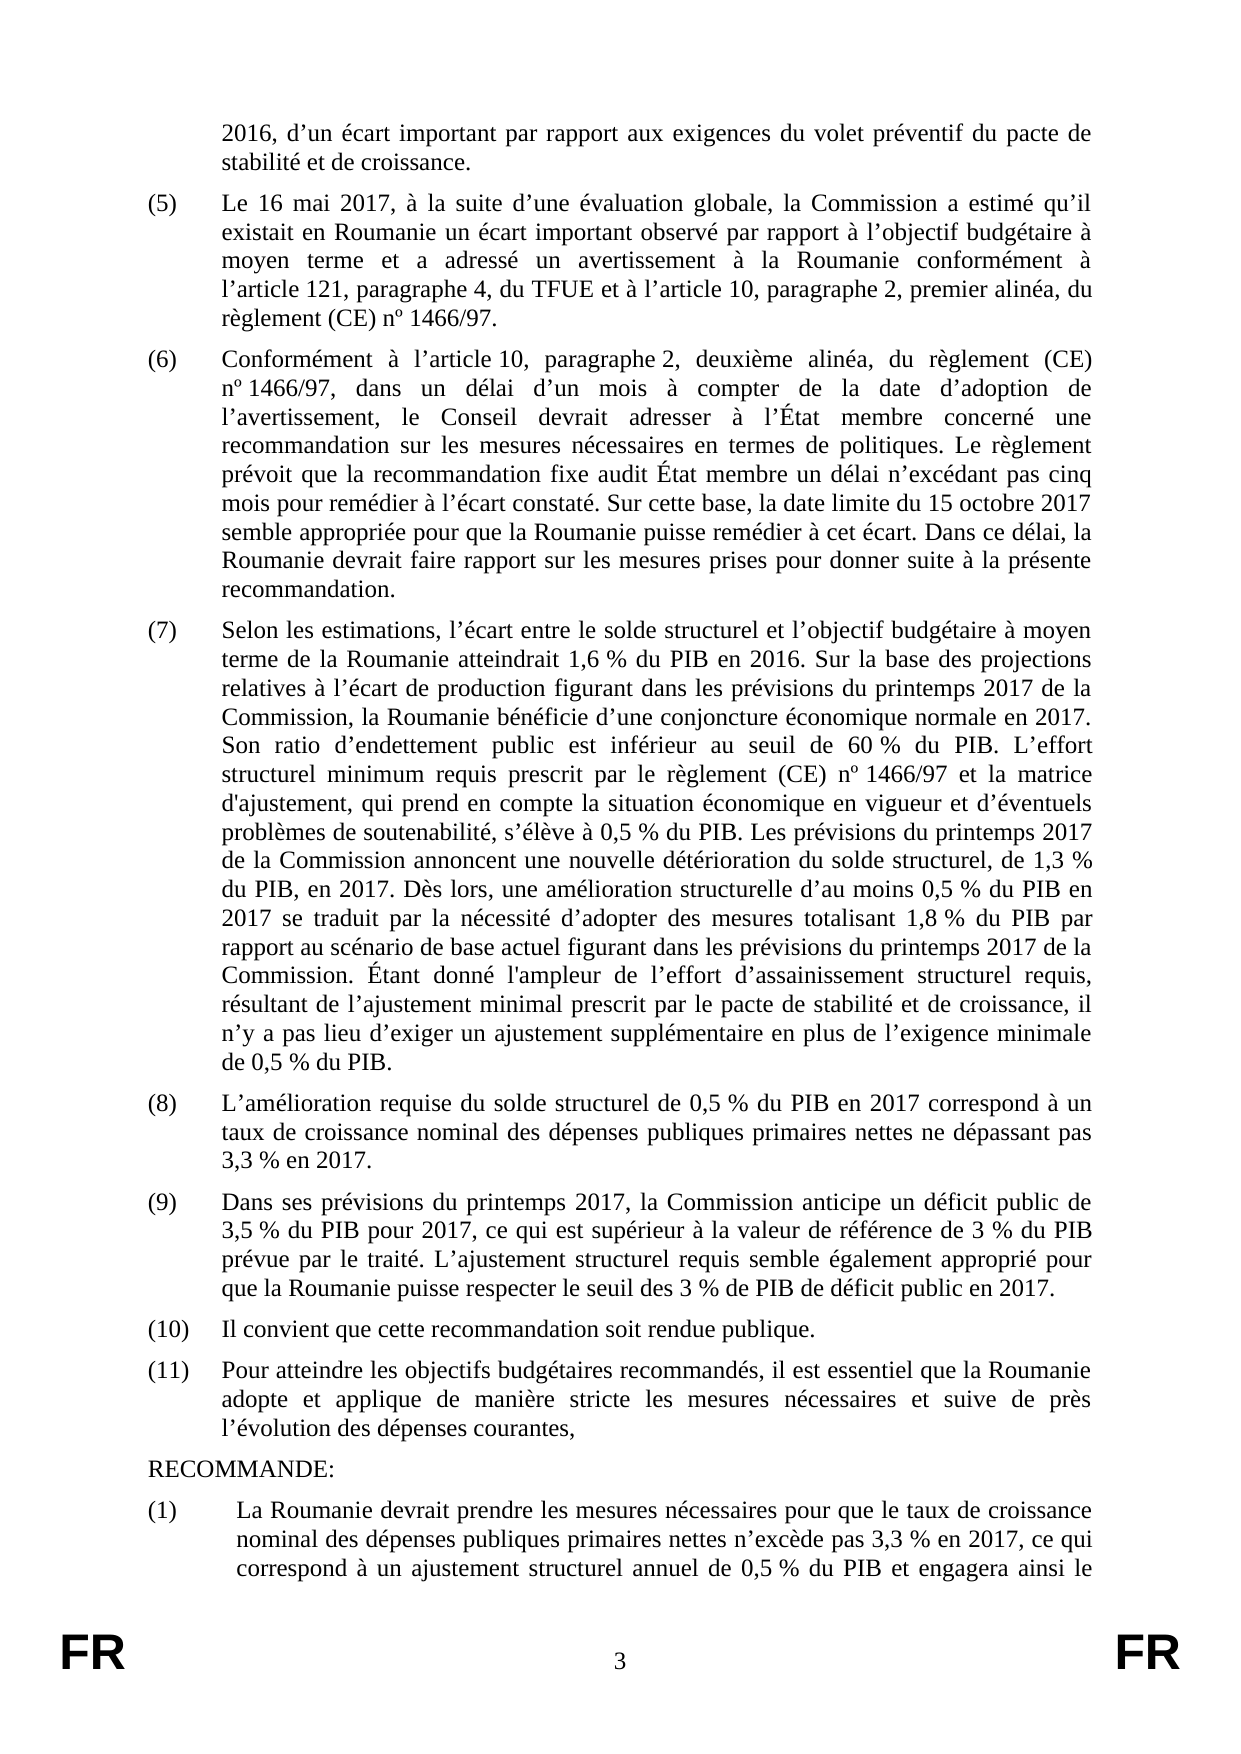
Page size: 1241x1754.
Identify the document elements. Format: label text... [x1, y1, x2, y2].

text (5) Le 16 mai 2017, à la suite d’une évaluation globale, la Commission a estimé qu’il existait en Roumanie un écart important observé par rapport à l’objectif budgétaire à moyen terme et a adressé un avertissement à la Roumanie conformément à l’article 121, paragraphe 4, du TFUE et à l’article 10, paragraphe 2, premier alinéa, du règlement (CE) nº 1466/97. [148, 188, 1093, 332]
text (10) Il convient que cette recommandation soit rendue publique. [148, 1314, 1093, 1343]
text RECOMMANDE: [148, 1454, 1093, 1483]
text (8) L’amélioration requise du solde structurel de 0,5 % du PIB en 2017 correspond à un taux de croissance nominal des dépenses publiques primaires nettes ne dépassant pas 3,3 % en 2017. [148, 1088, 1093, 1174]
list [148, 1496, 1093, 1582]
text (6) Conformément à l’article 10, paragraphe 2, deuxième alinéa, du règlement (CE) nº 1466/97, dans un délai d’un mois à compter de la date d’adoption de l’avertissement, le Conseil devrait adresser à l’État membre concerné une recommandation sur les mesures nécessaires en termes de politiques. Le règlement prévoit que la recommandation fixe audit État membre un délai n’excédant pas cinq mois pour remédier à l’écart constaté. Sur cette base, la date limite du 15 octobre 2017 semble appropriée pour que la Roumanie puisse remédier à cet écart. Dans ce délai, la Roumanie devrait faire rapport sur les mesures prises pour donner suite à la présente recommandation. [148, 344, 1093, 603]
text (11) Pour atteindre les objectifs budgétaires recommandés, il est essentiel que la Roumanie adopte et applique de manière stricte les mesures nécessaires et suive de près l’évolution des dépenses courantes, [148, 1356, 1093, 1442]
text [148, 118, 1093, 176]
text (7) Selon les estimations, l’écart entre le solde structurel et l’objectif budgétaire à moyen terme de la Roumanie atteindrait 1,6 % du PIB en 2016. Sur la base des projections relatives à l’écart de production figurant dans les prévisions du printemps 2017 de la Commission, la Roumanie bénéficie d’une conjoncture économique normale en 2017. Son ratio d’endettement public est inférieur au seuil de 60 % du PIB. L’effort structurel minimum requis prescrit par le règlement (CE) nº 1466/97 et la matrice d'ajustement, qui prend en compte la situation économique en vigueur et d’éventuels problèmes de soutenabilité, s’élève à 0,5 % du PIB. Les prévisions du printemps 2017 de la Commission annoncent une nouvelle détérioration du solde structurel, de 1,3 % du PIB, en 2017. Dès lors, une amélioration structurelle d’au moins 0,5 % du PIB en 2017 se traduit par la nécessité d’adopter des mesures totalisant 1,8 % du PIB par rapport au scénario de base actuel figurant dans les prévisions du printemps 2017 de la Commission. Étant donné l'ampleur de l’effort d’assainissement structurel requis, résultant de l’ajustement minimal prescrit par le pacte de stabilité et de croissance, il n’y a pas lieu d’exiger un ajustement supplémentaire en plus de l’exigence minimale de 0,5 % du PIB. [148, 616, 1093, 1076]
text (9) Dans ses prévisions du printemps 2017, la Commission anticipe un déficit public de 3,5 % du PIB pour 2017, ce qui est supérieur à la valeur de référence de 3 % du PIB prévue par le traité. L’ajustement structurel requis semble également approprié pour que la Roumanie puisse respecter le seuil des 3 % de PIB de déficit public en 2017. [148, 1187, 1093, 1302]
